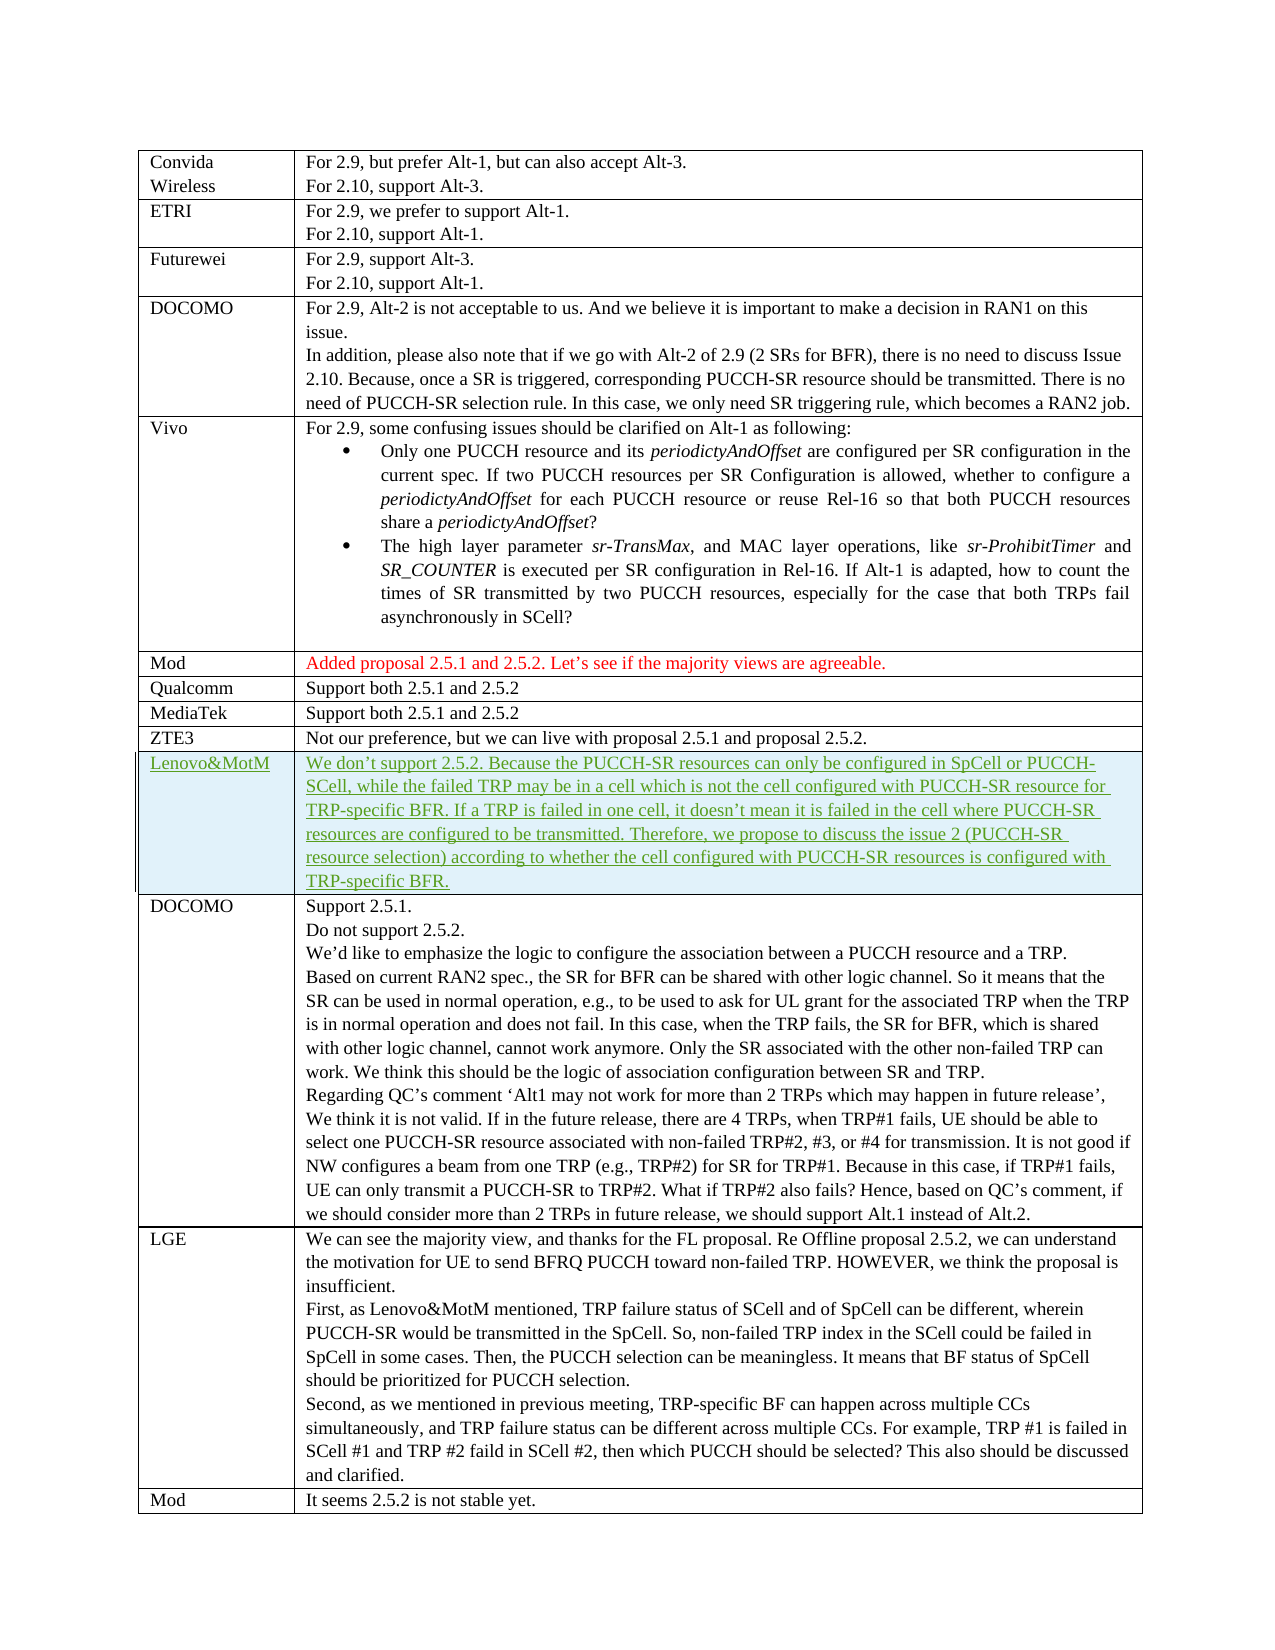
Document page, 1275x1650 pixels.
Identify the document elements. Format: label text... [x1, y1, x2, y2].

table_cell MediaTek [139, 702, 294, 726]
table_cell Mod [139, 1489, 294, 1513]
table_cell Support both 2.5.1 and 2.5.2 [295, 677, 1142, 701]
table_cell For 2.9, we prefer to support Alt-1. For 2.10, support Alt-1. [295, 200, 1142, 247]
table_cell LGE [139, 1228, 294, 1488]
table_cell For 2.9, some confusing issues should be clarified on Alt-1 as following: Only one PUCCH resource and its periodictyAndOffset are configured per SR configuration in the current spec. If two PUCCH resources per SR Configuration is allowed, whether to configure a periodictyAndOffset for each PUCCH resource or reuse Rel-16 so that both PUCCH resources share a periodictyAndOffset? The high layer parameter sr-TransMax, and MAC layer operations, like sr-ProhibitTimer and SR_COUNTER is executed per SR configuration in Rel-16. If Alt-1 is adapted, how to count the times of SR transmitted by two PUCCH resources, especially for the case that both TRPs fail asynchronously in SCell? [295, 417, 1142, 651]
table_cell Qualcomm [139, 677, 294, 701]
table_cell Added proposal 2.5.1 and 2.5.2. Let’s see if the majority views are agreeable. [295, 652, 1142, 676]
table_cell For 2.9, support Alt-3. For 2.10, support Alt-1. [295, 248, 1142, 296]
table_cell Support both 2.5.1 and 2.5.2 [295, 702, 1142, 726]
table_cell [295, 1489, 1142, 1513]
table_cell ZTE3 [139, 727, 294, 751]
table_cell Support 2.5.1. Do not support 2.5.2. We’d like to emphasize the logic to configure the association between a PUCCH resource and a TRP. Based on current RAN2 spec., the SR for BFR can be shared with other logic channel. So it means that the SR can be used in normal operation, e.g., to be used to ask for UL grant for the associated TRP when the TRP is in normal operation and does not fail. In this case, when the TRP fails, the SR for BFR, which is shared with other logic channel, cannot work anymore. Only the SR associated with the other non-failed TRP can work. We think this should be the logic of association configuration between SR and TRP. Regarding QC’s comment ‘Alt1 may not work for more than 2 TRPs which may happen in future release’, We think it is not valid. If in the future release, there are 4 TRPs, when TRP#1 fails, UE should be able to select one PUCCH-SR resource associated with non-failed TRP#2, #3, or #4 for transmission. It is not good if NW configures a beam from one TRP (e.g., TRP#2) for SR for TRP#1. Because in this case, if TRP#1 fails, UE can only transmit a PUCCH-SR to TRP#2. What if TRP#2 also fails? Hence, based on QC’s comment, if we should consider more than 2 TRPs in future release, we should support Alt.1 instead of Alt.2. [295, 895, 1142, 1226]
table_cell Futurewei [139, 248, 294, 296]
table_cell We can see the majority view, and thanks for the FL proposal. Re Offline proposal 2.5.2, we can understand the motivation for UE to send BFRQ PUCCH toward non-failed TRP. HOWEVER, we think the proposal is insufficient. First, as Lenovo&MotM mentioned, TRP failure status of SCell and of SpCell can be different, wherein PUCCH-SR would be transmitted in the SpCell. So, non-failed TRP index in the SCell could be failed in SpCell in some cases. Then, the PUCCH selection can be meaningless. It means that BF status of SpCell should be prioritized for PUCCH selection. Second, as we mentioned in previous meeting, TRP-specific BF can happen across multiple CCs simultaneously, and TRP failure status can be different across multiple CCs. For example, TRP #1 is failed in SCell #1 and TRP #2 faild in SCell #2, then which PUCCH should be selected? This also should be discussed and clarified. [295, 1228, 1142, 1488]
table_cell For 2.9, Alt-2 is not acceptable to us. And we believe it is important to make a decision in RAN1 on this issue. In addition, please also note that if we go with Alt-2 of 2.9 (2 SRs for BFR), there is no need to discuss Issue 2.10. Because, once a SR is triggered, corresponding PUCCH-SR resource should be transmitted. There is no need of PUCCH-SR selection rule. In this case, we only need SR triggering rule, which becomes a RAN2 job. [295, 297, 1142, 416]
table_cell DOCOMO [139, 297, 294, 416]
table_cell Not our preference, but we can live with proposal 2.5.1 and proposal 2.5.2. [295, 727, 1142, 751]
table_cell Convida Wireless [139, 151, 294, 199]
table_cell ETRI [139, 200, 294, 247]
table_cell For 2.9, but prefer Alt-1, but can also accept Alt-3. For 2.10, support Alt-3. [295, 151, 1142, 199]
table_cell Mod [139, 652, 294, 676]
table_cell Vivo [139, 417, 294, 651]
table_cell DOCOMO [139, 895, 294, 1226]
